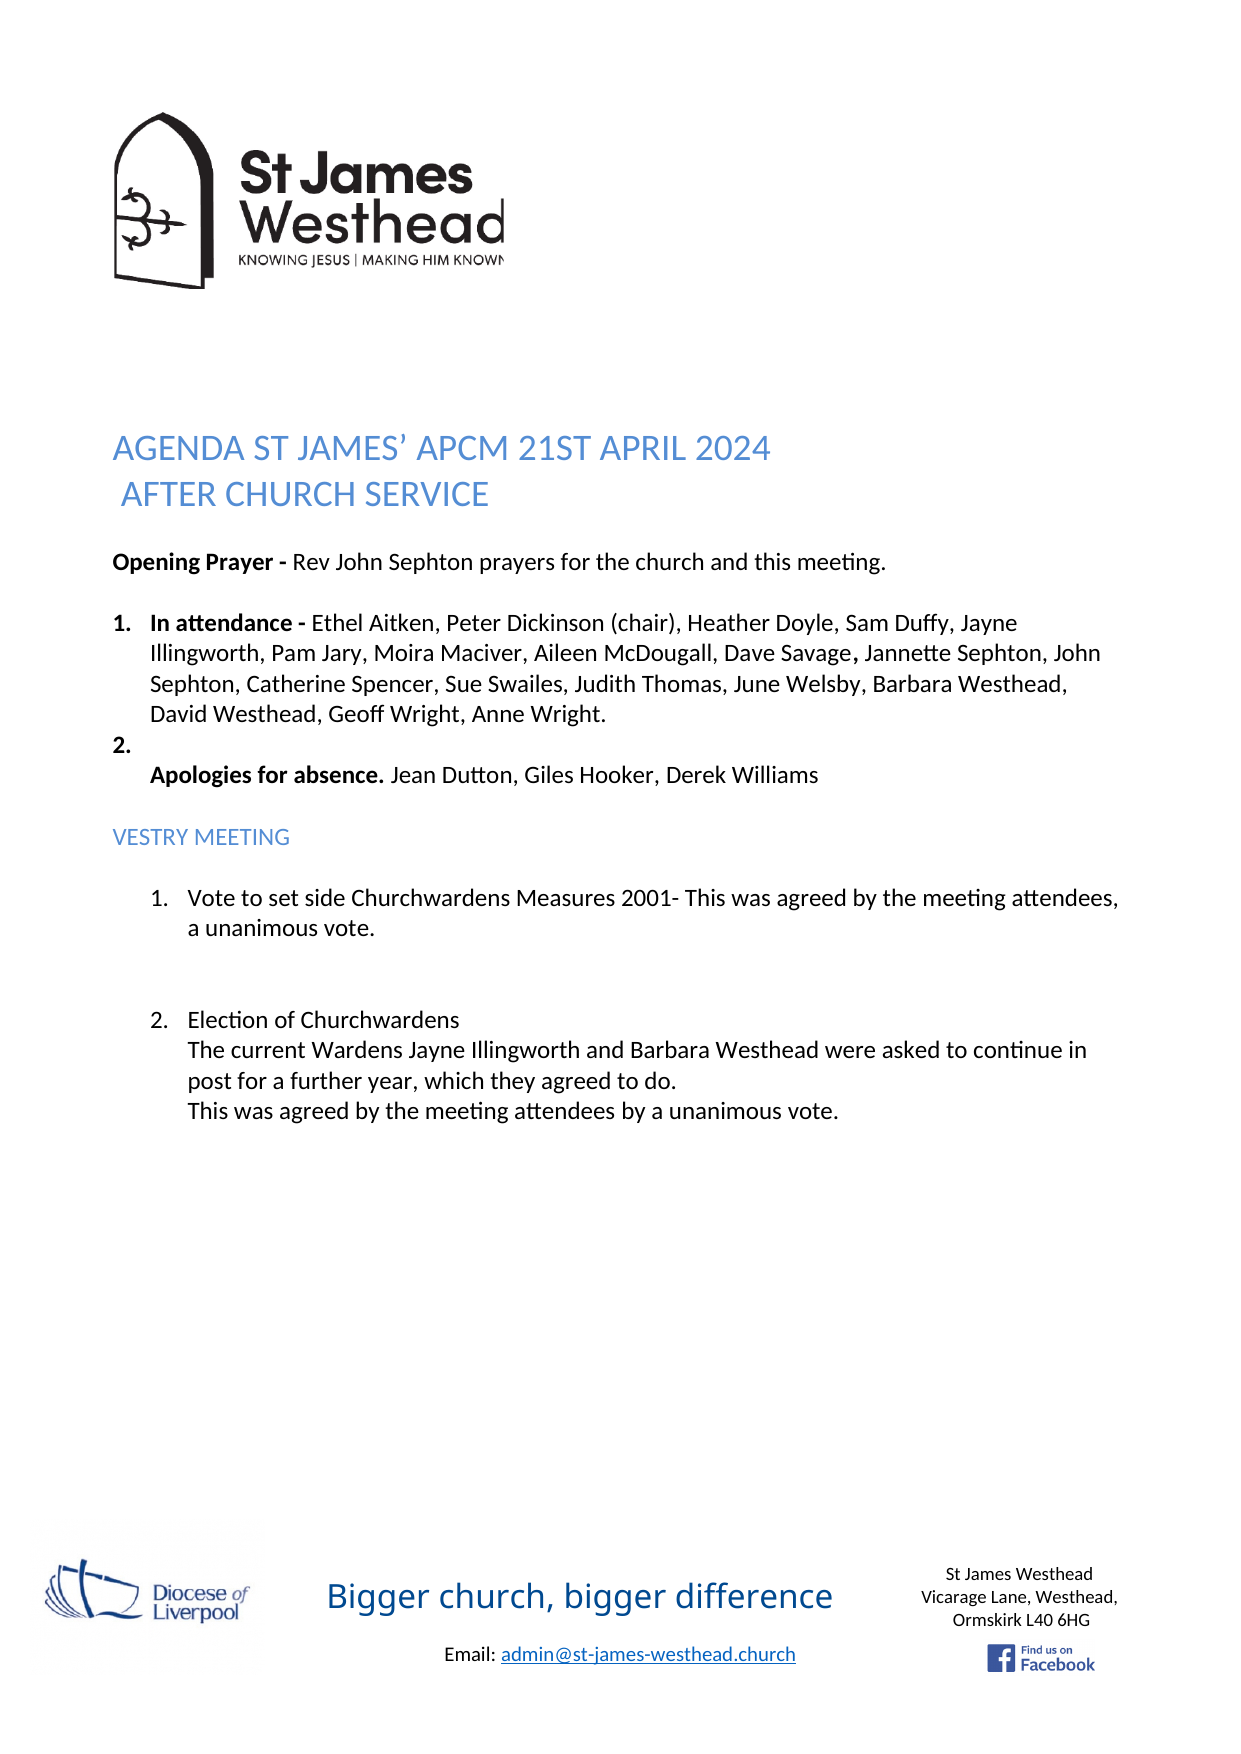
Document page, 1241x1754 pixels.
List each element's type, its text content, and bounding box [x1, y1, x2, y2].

picture [983, 1640, 1095, 1676]
text AFTER CHURCH SERVICE [112, 470, 1128, 516]
picture [112, 112, 504, 288]
list This was agreed by the meeting attendees by a unanimous vote. [187, 1095, 1128, 1126]
list Election of Churchwardens [150, 1004, 1128, 1034]
text Apologies for absence. Jean Dutton, Giles Hooker, Derek Williams [150, 760, 1128, 790]
list In attendance - Ethel Aitken, Peter Dickinson (chair), Heather Doyle, Sam Duffy, Jayne Illingworth, Pam Jary, Moira Maciver, Aileen McDougall, Dave Savage, Jannette Sephton, John Sephton, Catherine Spencer, Sue Swailes, Judith Thomas, June Welsby, Barbara Westhead, David Westhead, Geoff Wright, Anne Wright. [112, 607, 1128, 729]
text VESTRY MEETING [112, 821, 1128, 851]
text AGENDA ST JAMES’ APCM 21ST APRIL 2024 [112, 424, 1128, 470]
list Vote to set side Churchwardens Measures 2001- This was agreed by the meeting attendees, a unanimous vote. [150, 882, 1128, 943]
list The current Wardens Jayne Illingworth and Barbara Westhead were asked to continue in post for a further year, which they agreed to do. [187, 1034, 1128, 1095]
picture [30, 1519, 265, 1675]
text Opening Prayer - Rev John Sephton prayers for the church and this meeting. [112, 546, 1128, 577]
